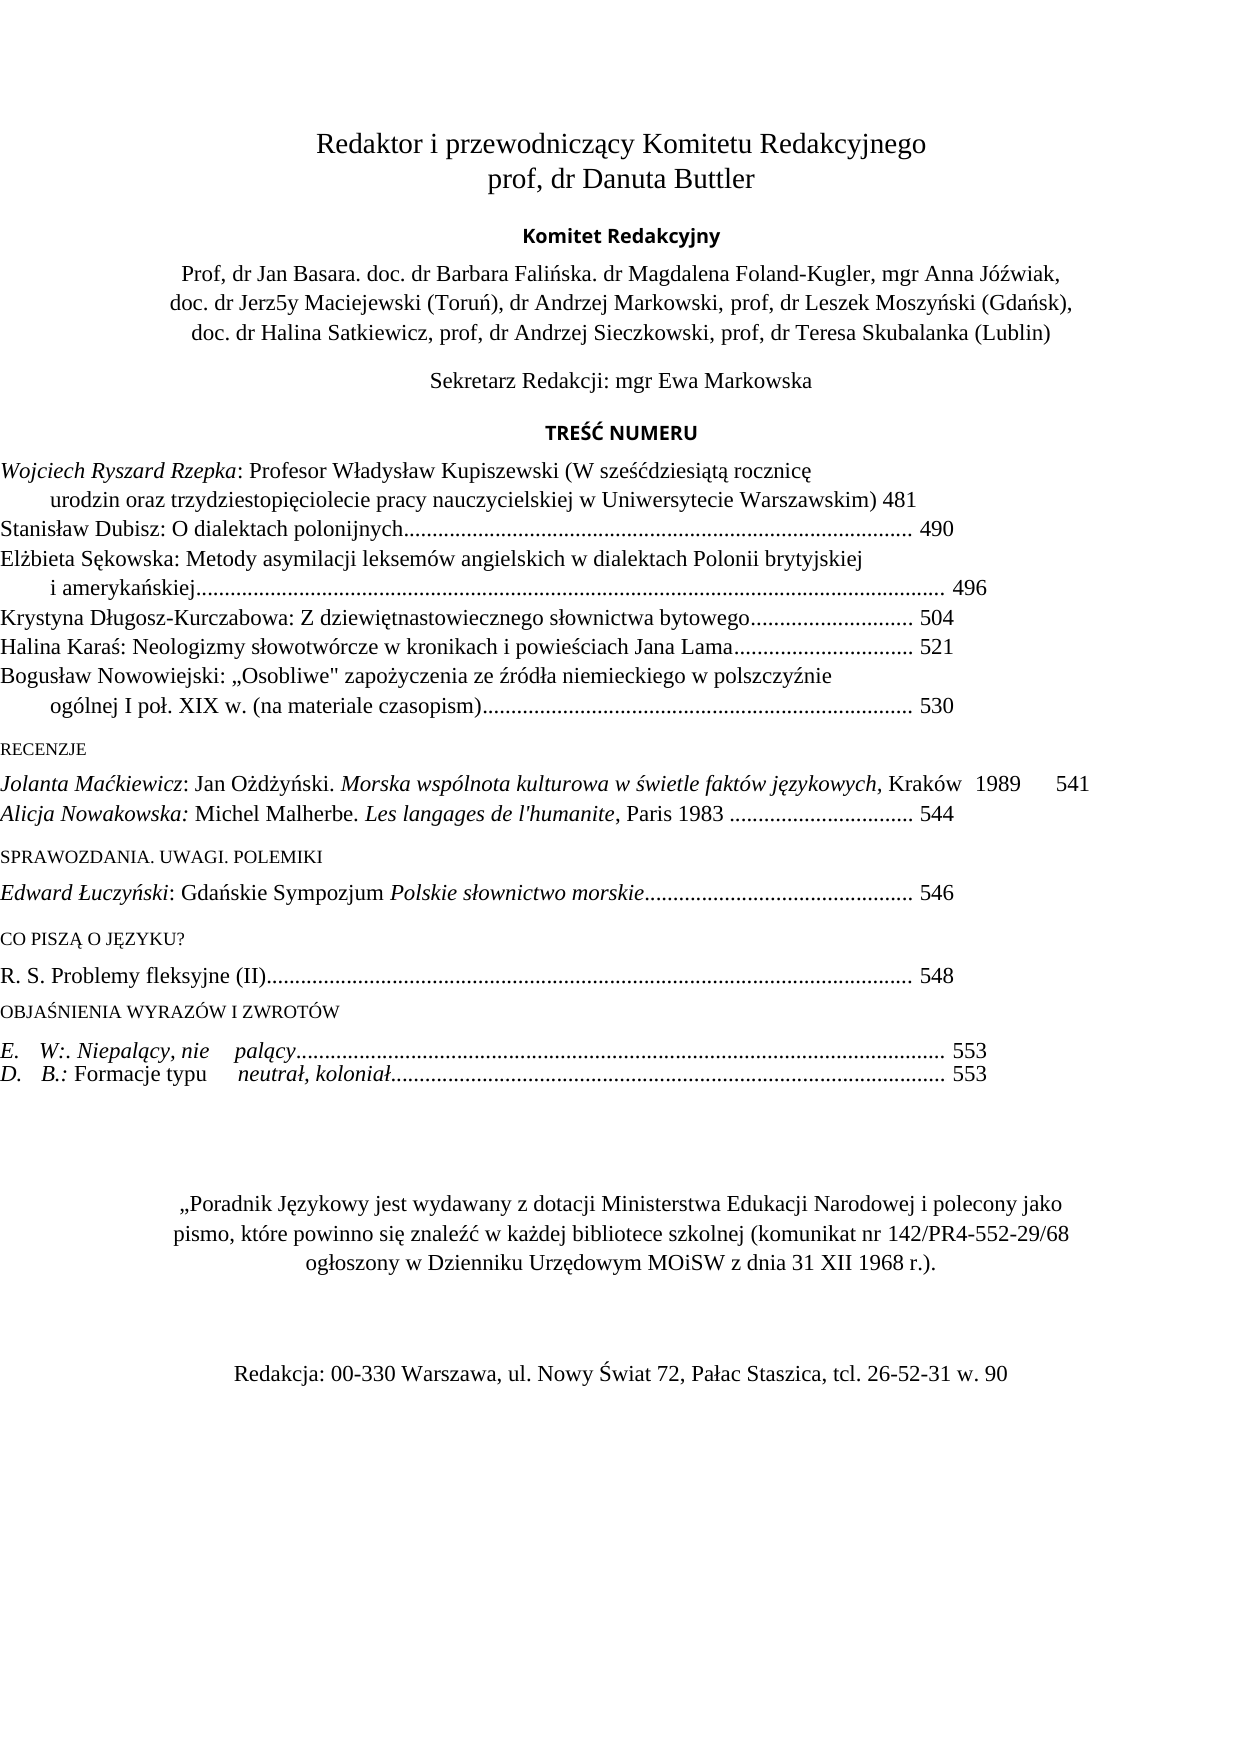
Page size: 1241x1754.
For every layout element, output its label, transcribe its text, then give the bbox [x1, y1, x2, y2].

text Sekretarz Redakcji: mgr Ewa Markowska [2, 370, 1240, 393]
text Krystyna Długosz-Кurczabowa: Z dziewiętnastowiecznego słownictwa bytowego 504 [0, 602, 1240, 631]
text Bogusław Nowowiejski: „Osobliwe" zapożyczenia ze źródła niemieckiego w polszczyźnie [0, 660, 1240, 690]
text Alicja Nowakowska: Michel Malherbe. Les langages de l'humanite, Paris 1983 544 [0, 798, 1240, 827]
text E. W:. Niepalący, nie palący 553 [0, 1040, 1240, 1063]
text CO PISZĄ O JĘZYKU? [0, 930, 1240, 949]
text urodzin oraz trzydziestopięciolecie pracy nauczycielskiej w Uniwersytecie Warszawskim) 481 [50, 484, 1240, 513]
text TREŚĆ NUMERU [2, 425, 1240, 445]
text ogólnej I poł. XIX w. (na materiale czasopism) 530 [50, 690, 1240, 719]
text OBJAŚNIENIA WYRAZÓW I ZWROTÓW [0, 1004, 1240, 1023]
text RECENZJE [0, 741, 1240, 759]
text Wojciech Ryszard Rzepka: Profesor Władysław Kupiszewski (W sześćdziesiątą rocznicę [0, 455, 1240, 484]
text i amerykańskiej 496 [50, 572, 1240, 602]
text Prof, dr Jan Basara. doc. dr Barbara Falińska. dr Magdalena Foland-Kugler, mgr Anna Jóźwiak, doc. dr Jerz5y Maciejewski (Toruń), dr Andrzej Markowski, prof, dr Leszek Moszyński (Gdańsk), doc. dr Halina Satkiewicz, prof, dr Andrzej Sieczkowski, prof, dr Teresa Skubalanka (Lublin) [2, 258, 1240, 346]
text „Poradnik Językowy jest wydawany z dotacji Ministerstwa Edukacji Narodowej i polecony jako pismo, które powinno się znaleźć w każdej bibliotece szkolnej (komunikat nr 142/PR4-552-29/68 ogłoszony w Dzienniku Urzędowym MOiSW z dnia 31 XII 1968 r.). [2, 1188, 1240, 1276]
text Redakcja: 00-330 Warszawa, ul. Nowy Świat 72, Pałac Staszica, tcl. 26-52-31 w. 90 [2, 1363, 1240, 1386]
text Redaktor i przewodniczący Komitetu Redakcyjnego prof, dr Danuta Buttler [2, 125, 1240, 196]
text Stanisław Dubisz: O dialektach polonijnych 490 [0, 513, 1240, 543]
text Elżbieta Sękowska: Metody asymilacji leksemów angielskich w dialektach Polonii brytyjskiej [0, 543, 1240, 572]
text Edward Łuczyński: Gdańskie Sympozjum Polskie słownictwo morskie 546 [0, 882, 1240, 905]
text Halina Karaś: Neologizmy słowotwórcze w kronikach i powieściach Jana Lama 521 [0, 631, 1240, 660]
text SPRAWOZDANIA. UWAGI. POLEMIKI [0, 848, 1240, 867]
text Jolanta Maćkiewicz: Jan Ożdżyński. Morska wspólnota kulturowa w świetle faktów językowych, Kraków 1989 541 [0, 768, 1240, 798]
text D. B.: Formacje typu neutrał, koloniał 553 [0, 1063, 1240, 1086]
text R. S. Problemy fleksyjne (II) 548 [0, 966, 1240, 988]
text Komitet Redakcyjny [2, 227, 1240, 247]
